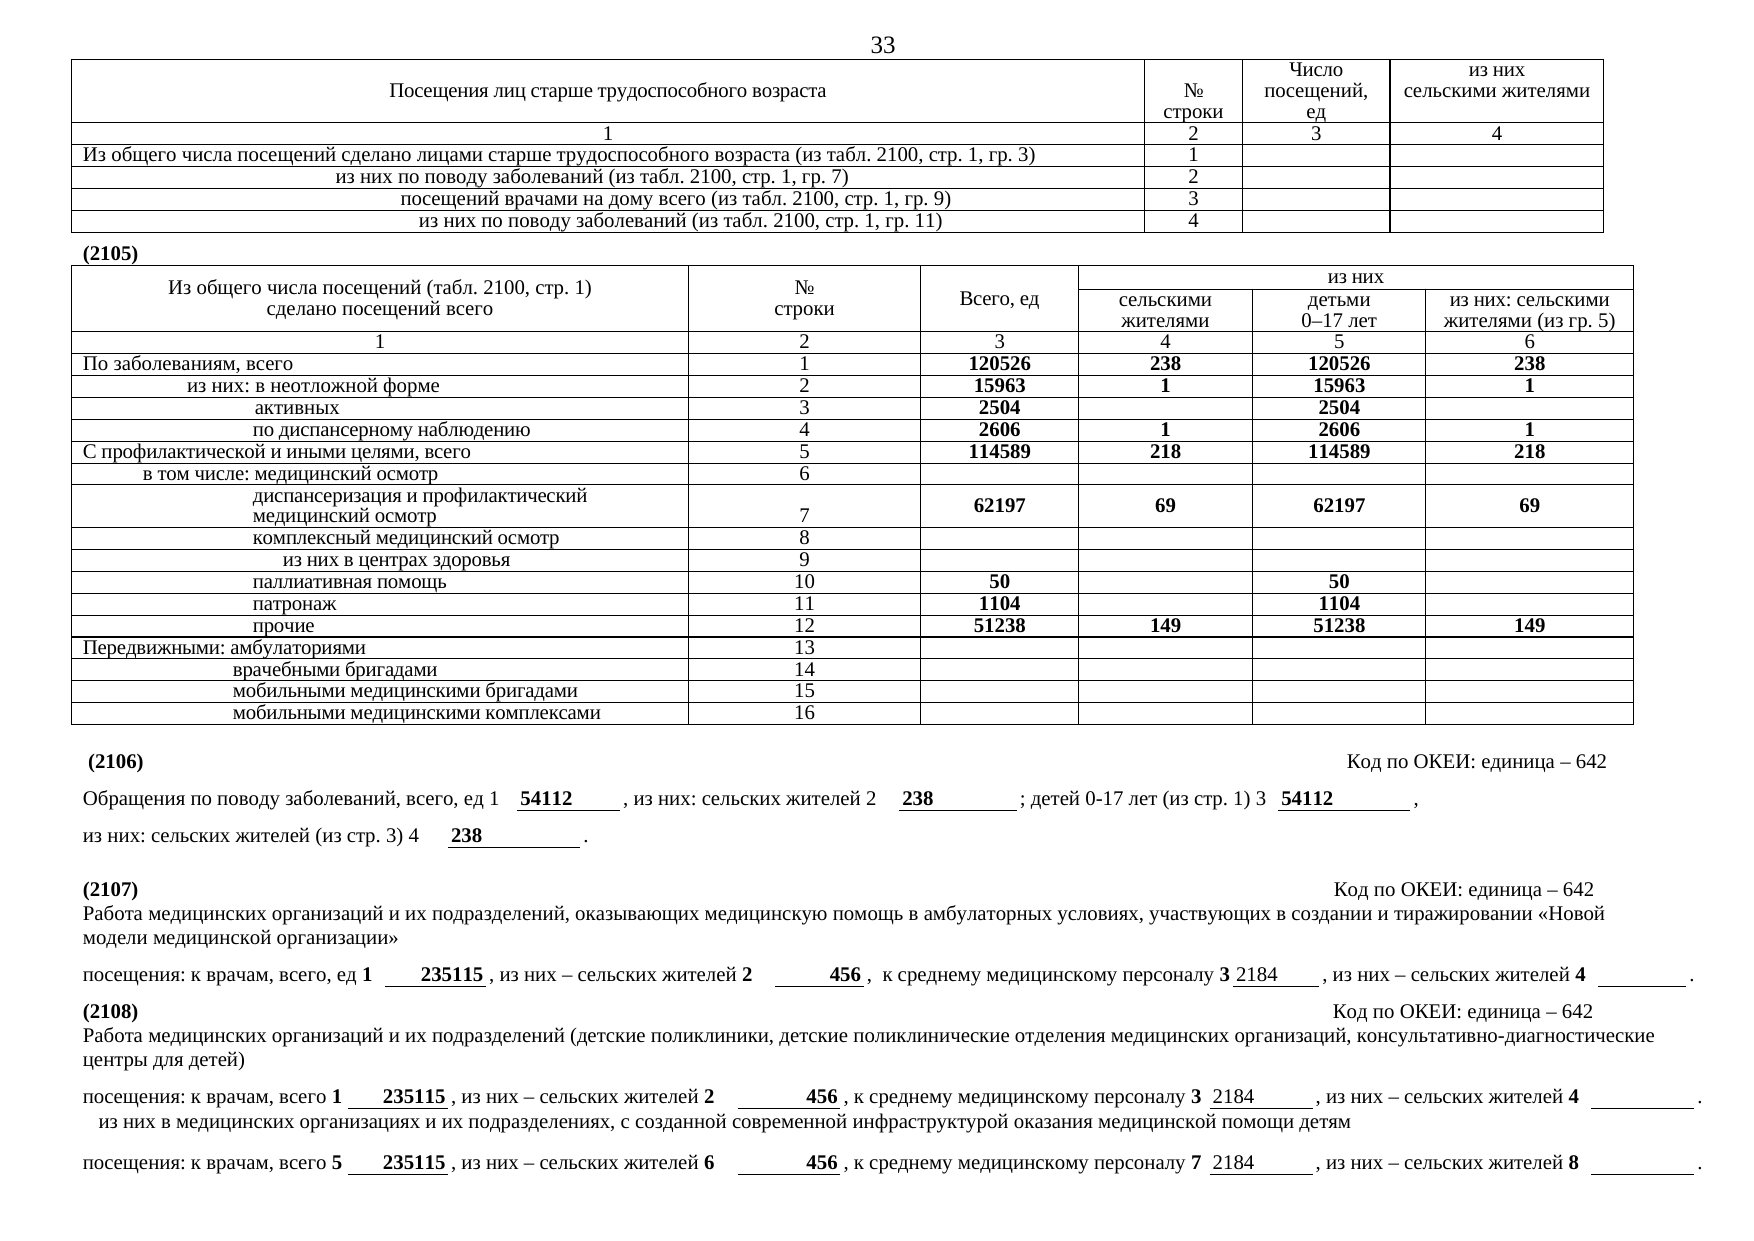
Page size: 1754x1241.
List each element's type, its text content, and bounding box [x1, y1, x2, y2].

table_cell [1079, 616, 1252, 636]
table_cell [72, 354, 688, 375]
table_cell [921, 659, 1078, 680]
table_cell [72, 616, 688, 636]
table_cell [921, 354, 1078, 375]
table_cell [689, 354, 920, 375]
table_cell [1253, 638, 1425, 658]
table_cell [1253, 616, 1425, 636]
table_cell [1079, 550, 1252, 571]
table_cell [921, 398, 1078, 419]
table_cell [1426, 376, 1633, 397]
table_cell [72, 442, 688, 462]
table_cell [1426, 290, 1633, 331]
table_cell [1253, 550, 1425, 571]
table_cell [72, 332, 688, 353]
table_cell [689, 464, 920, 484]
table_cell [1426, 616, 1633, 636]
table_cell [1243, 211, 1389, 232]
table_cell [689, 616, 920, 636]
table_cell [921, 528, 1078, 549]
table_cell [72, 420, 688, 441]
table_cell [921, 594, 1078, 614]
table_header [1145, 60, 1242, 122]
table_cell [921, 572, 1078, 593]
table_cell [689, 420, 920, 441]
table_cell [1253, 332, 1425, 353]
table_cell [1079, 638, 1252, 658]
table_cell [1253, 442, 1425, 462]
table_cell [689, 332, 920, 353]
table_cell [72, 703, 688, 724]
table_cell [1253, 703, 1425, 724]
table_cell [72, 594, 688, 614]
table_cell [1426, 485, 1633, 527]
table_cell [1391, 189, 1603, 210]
text (2105) [83, 241, 1683, 265]
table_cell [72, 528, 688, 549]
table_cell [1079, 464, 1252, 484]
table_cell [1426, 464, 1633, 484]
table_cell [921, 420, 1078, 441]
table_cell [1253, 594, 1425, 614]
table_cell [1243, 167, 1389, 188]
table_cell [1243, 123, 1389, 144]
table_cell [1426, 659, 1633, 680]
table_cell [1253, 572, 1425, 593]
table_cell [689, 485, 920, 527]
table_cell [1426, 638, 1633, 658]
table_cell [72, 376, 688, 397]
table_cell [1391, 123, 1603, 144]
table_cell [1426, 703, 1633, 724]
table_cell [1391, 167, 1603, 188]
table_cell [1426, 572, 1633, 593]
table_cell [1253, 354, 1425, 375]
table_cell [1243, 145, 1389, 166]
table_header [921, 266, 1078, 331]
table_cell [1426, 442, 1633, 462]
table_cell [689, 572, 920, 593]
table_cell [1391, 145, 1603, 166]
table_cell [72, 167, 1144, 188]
text (2106) Код по ОКЕИ: единица – 642 [83, 749, 1683, 773]
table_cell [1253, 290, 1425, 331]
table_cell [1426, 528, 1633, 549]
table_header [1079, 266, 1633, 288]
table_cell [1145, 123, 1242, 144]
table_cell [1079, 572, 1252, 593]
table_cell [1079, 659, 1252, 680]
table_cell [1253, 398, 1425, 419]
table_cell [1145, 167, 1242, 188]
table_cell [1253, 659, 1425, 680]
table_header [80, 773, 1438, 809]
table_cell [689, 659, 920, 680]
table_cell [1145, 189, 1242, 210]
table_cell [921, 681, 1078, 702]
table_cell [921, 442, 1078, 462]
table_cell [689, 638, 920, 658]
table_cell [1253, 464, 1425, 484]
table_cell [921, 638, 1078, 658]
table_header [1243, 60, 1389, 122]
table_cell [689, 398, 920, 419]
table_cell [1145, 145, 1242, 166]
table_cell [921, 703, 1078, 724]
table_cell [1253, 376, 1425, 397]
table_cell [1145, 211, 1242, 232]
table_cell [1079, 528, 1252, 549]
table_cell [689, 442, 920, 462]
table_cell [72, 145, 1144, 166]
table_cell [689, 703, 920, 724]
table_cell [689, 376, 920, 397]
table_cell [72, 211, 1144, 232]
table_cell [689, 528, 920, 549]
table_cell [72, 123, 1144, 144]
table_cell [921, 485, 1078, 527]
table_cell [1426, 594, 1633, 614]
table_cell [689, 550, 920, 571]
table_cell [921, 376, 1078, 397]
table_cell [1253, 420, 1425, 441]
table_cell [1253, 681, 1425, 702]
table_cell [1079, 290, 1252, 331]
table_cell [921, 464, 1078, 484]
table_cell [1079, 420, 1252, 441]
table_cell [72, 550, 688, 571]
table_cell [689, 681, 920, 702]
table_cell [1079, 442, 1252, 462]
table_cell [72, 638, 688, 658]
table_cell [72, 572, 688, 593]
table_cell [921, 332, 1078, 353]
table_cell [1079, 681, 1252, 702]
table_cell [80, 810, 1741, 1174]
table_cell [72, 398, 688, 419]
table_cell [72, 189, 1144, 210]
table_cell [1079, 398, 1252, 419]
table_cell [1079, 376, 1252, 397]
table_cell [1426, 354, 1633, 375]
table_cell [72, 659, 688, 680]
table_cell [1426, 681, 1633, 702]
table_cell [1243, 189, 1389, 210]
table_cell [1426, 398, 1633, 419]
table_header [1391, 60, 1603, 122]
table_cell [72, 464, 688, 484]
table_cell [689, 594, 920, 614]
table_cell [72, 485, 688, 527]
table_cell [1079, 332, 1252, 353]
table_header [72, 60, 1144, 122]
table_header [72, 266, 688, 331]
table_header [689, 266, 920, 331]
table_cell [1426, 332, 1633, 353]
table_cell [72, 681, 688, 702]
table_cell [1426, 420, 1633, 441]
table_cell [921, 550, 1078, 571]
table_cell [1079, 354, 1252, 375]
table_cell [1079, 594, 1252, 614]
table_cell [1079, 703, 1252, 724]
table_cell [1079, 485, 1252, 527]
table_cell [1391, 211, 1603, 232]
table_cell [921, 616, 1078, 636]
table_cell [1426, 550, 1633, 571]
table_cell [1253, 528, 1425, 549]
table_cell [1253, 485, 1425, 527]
